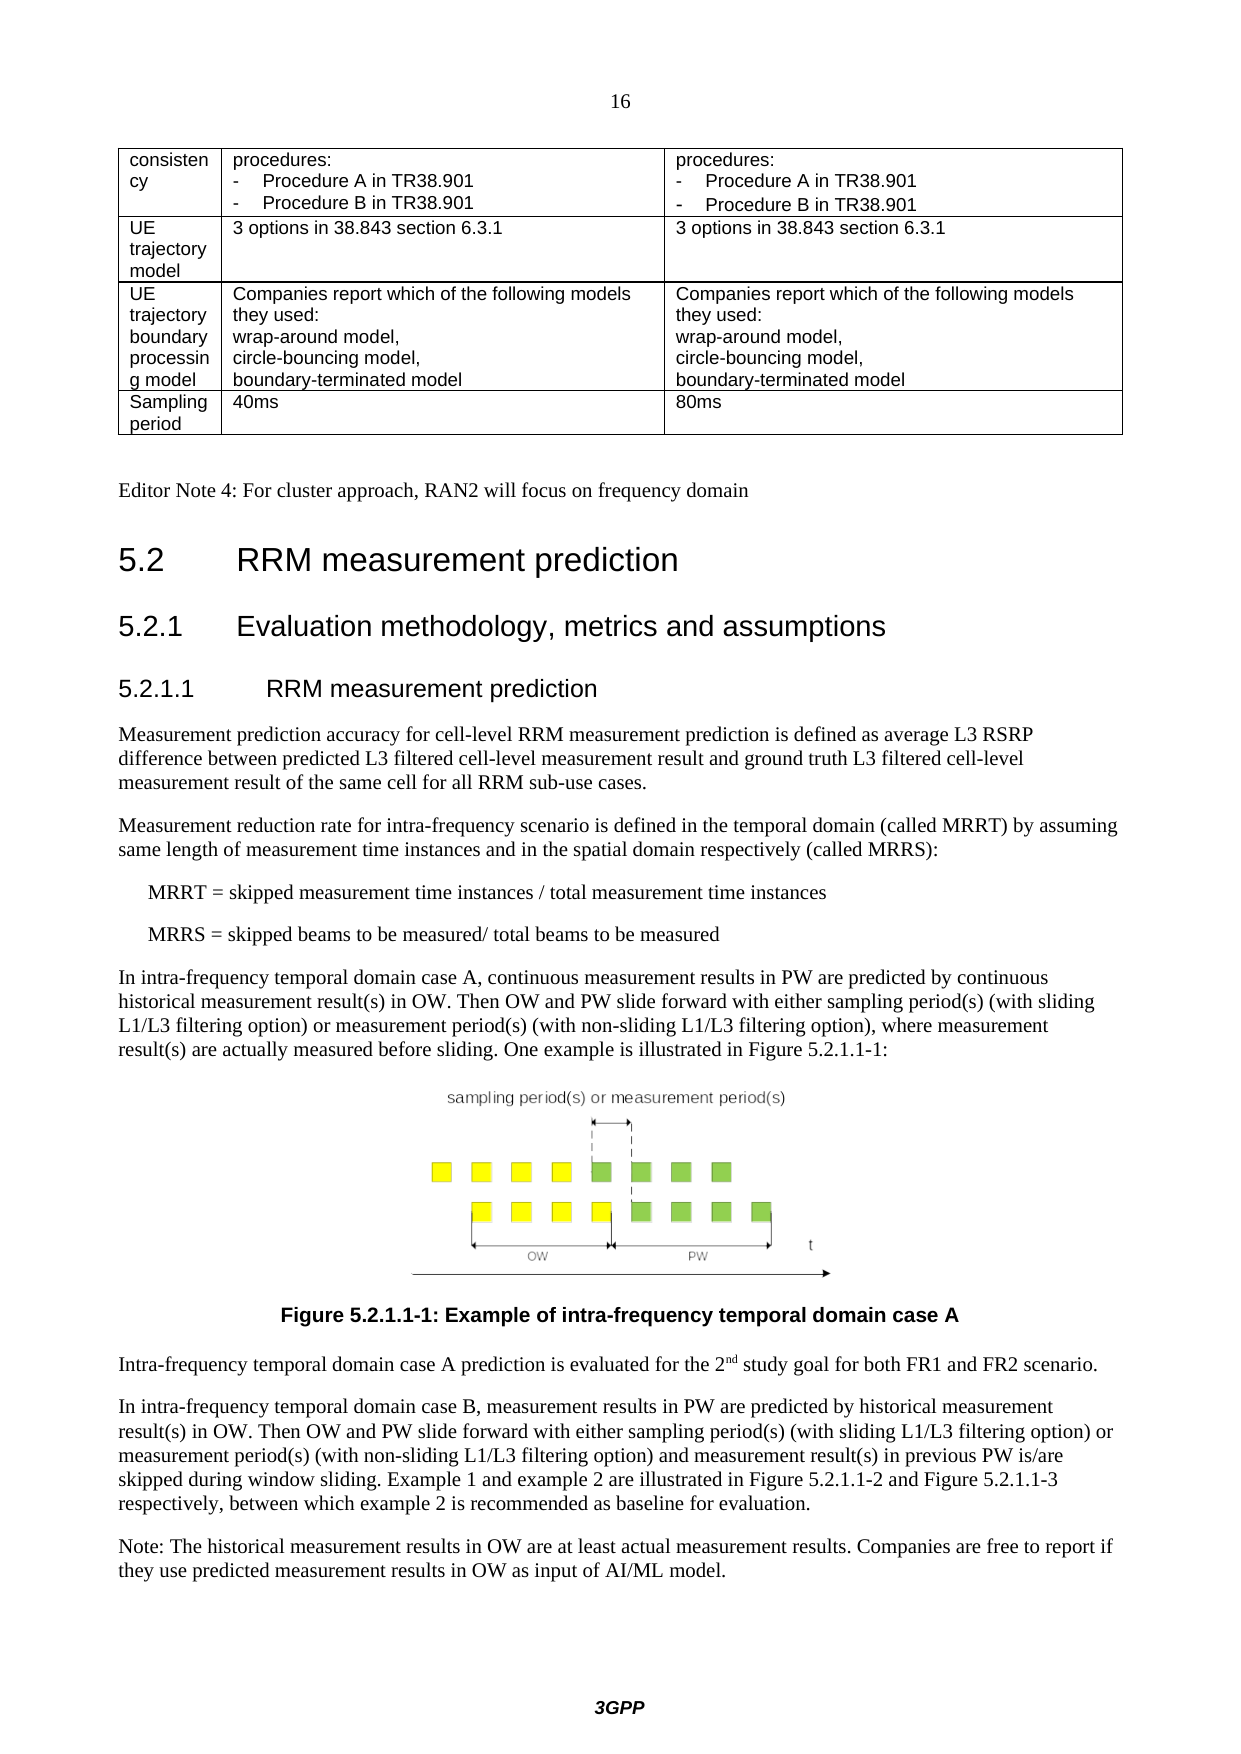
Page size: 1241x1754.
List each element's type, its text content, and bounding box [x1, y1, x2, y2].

text MRRS = skipped beams to be measured/ total beams to be measured [148, 922, 1122, 946]
subtitle 5.2.1 Evaluation methodology, metrics and assumptions [118, 609, 1122, 643]
text Measurement reduction rate for intra-frequency scenario is defined in the temporal domain (called MRRT) by assuming same length of measurement time instances and in the spatial domain respectively (called MRRS): [118, 813, 1122, 861]
subtitle 5.2.1.1 RRM measurement prediction [118, 674, 1122, 703]
text Intra-frequency temporal domain case A prediction is evaluated for the 2nd study goal for both FR1 and FR2 scenario. [118, 1352, 1122, 1376]
subtitle 5.2 RRM measurement prediction [118, 540, 1122, 578]
text Figure 5.2.1.1-1: Example of intra-frequency temporal domain case A [118, 1303, 1122, 1327]
table_cell Spatial consistency [119, 149, 221, 216]
table_cell 80ms [665, 391, 1122, 434]
table_cell UE trajectory model [119, 217, 221, 281]
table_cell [222, 149, 664, 216]
text In intra-frequency temporal domain case A, continuous measurement results in PW are predicted by continuous historical measurement result(s) in OW. Then OW and PW slide forward with either sampling period(s) (with sliding L1/L3 filtering option) or measurement period(s) (with non-sliding L1/L3 filtering option), where measurement result(s) are actually measured before sliding. One example is illustrated in Figure 5.2.1.1-1: [118, 965, 1122, 1061]
text In intra-frequency temporal domain case B, measurement results in PW are predicted by historical measurement result(s) in OW. Then OW and PW slide forward with either sampling period(s) (with sliding L1/L3 filtering option) or measurement period(s) (with non-sliding L1/L3 filtering option) and measurement result(s) in previous PW is/are skipped during window sliding. Example 1 and example 2 are illustrated in Figure 5.2.1.1-2 and Figure 5.2.1.1-3 respectively, between which example 2 is recommended as baseline for evaluation. [118, 1394, 1122, 1515]
table_cell Sampling period [119, 391, 221, 434]
table_cell 3 options in 38.843 section 6.3.1 [222, 217, 664, 281]
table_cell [665, 149, 1122, 216]
table_cell 3 options in 38.843 section 6.3.1 [665, 217, 1122, 281]
table_cell Companies report which of the following models they used: wrap-around model, circle-bouncing model, boundary-terminated model [665, 283, 1122, 390]
text MRRT = skipped measurement time instances / total measurement time instances [148, 879, 1122, 904]
table_cell Companies report which of the following models they used: wrap-around model, circle-bouncing model, boundary-terminated model [222, 283, 664, 390]
text Measurement prediction accuracy for cell-level RRM measurement prediction is defined as average L3 RSRP difference between predicted L3 filtered cell-level measurement result and ground truth L3 filtered cell-level measurement result of the same cell for all RRM sub-use cases. [118, 722, 1122, 794]
table_cell 40ms [222, 391, 664, 434]
table_cell UE trajectory boundary processing model [119, 283, 221, 390]
text Note: The historical measurement results in OW are at least actual measurement results. Companies are free to report if they use predicted measurement results in OW as input of AI/ML model. [118, 1533, 1122, 1582]
